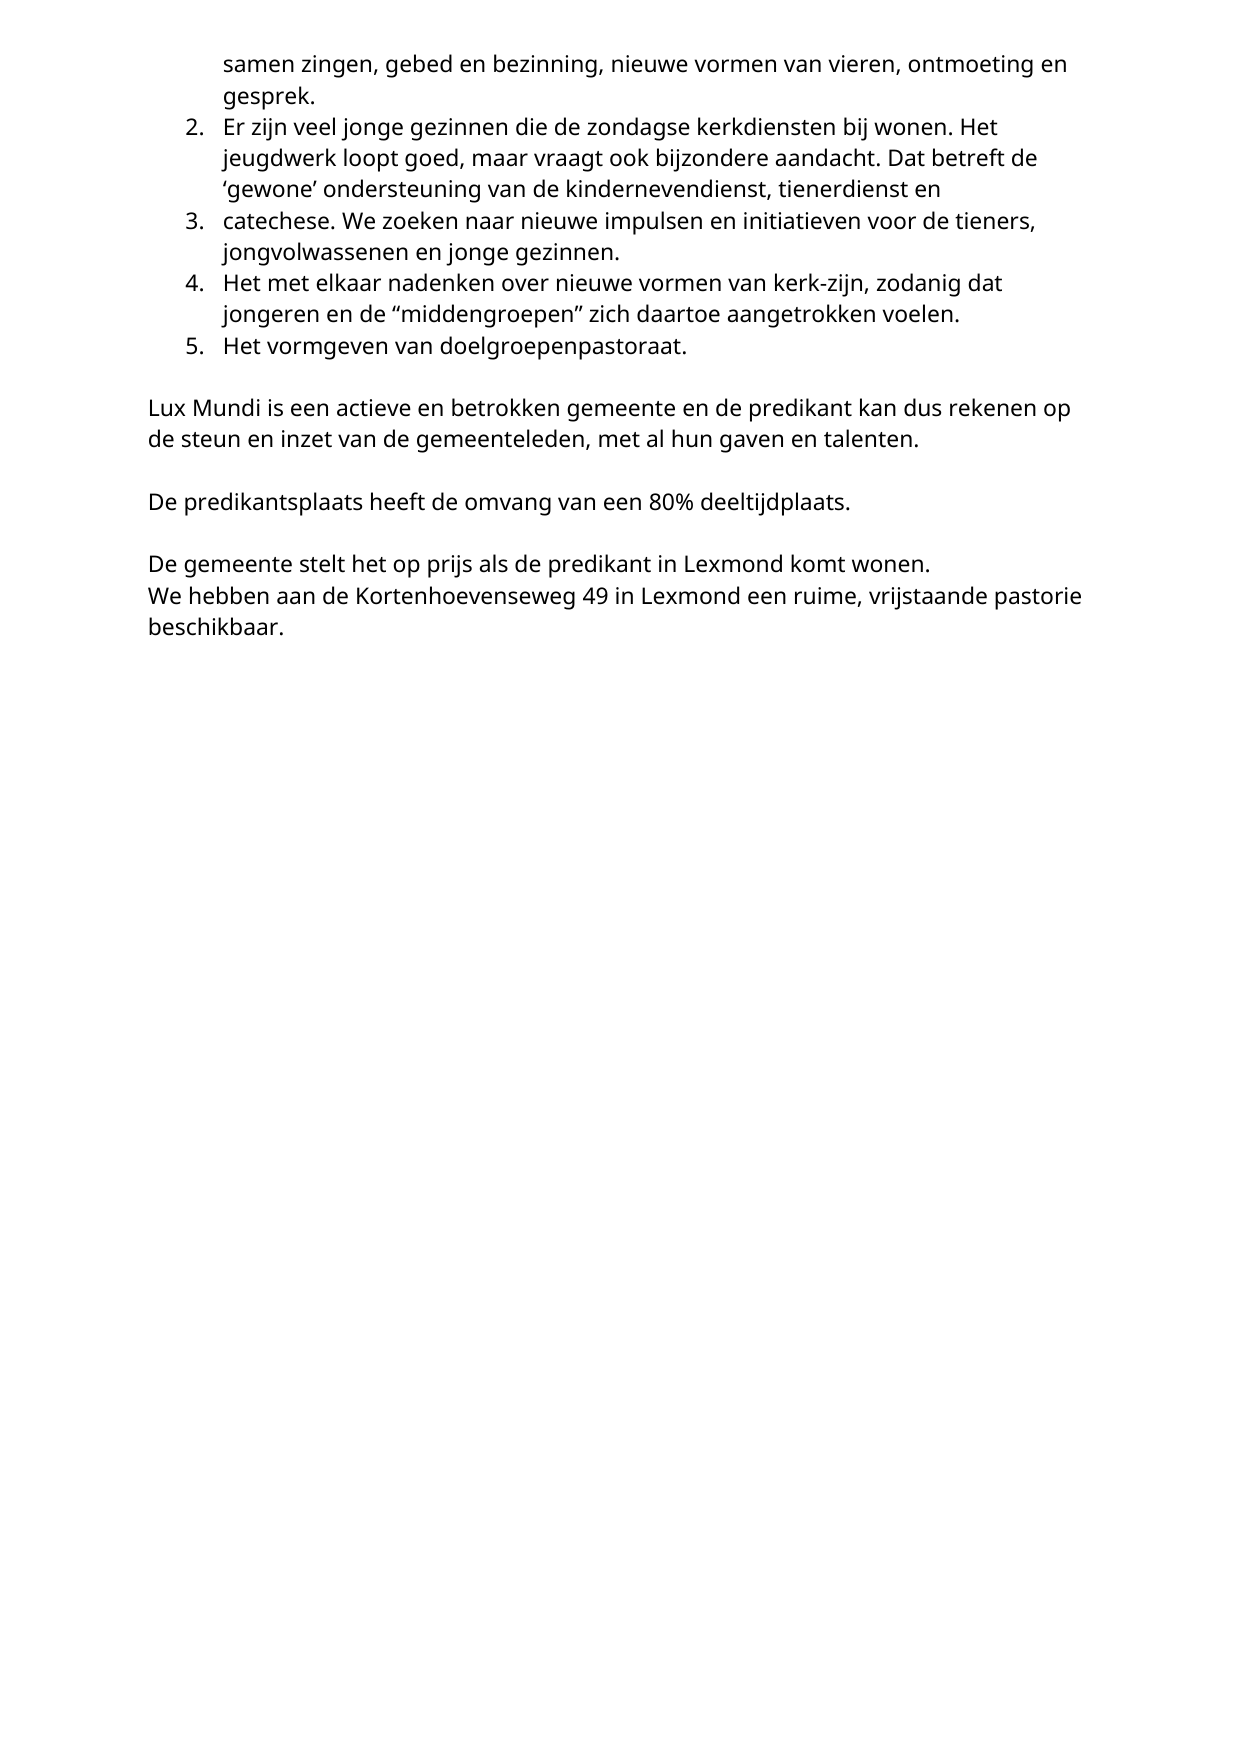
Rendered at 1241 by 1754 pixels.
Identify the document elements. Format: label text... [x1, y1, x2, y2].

text De gemeente stelt het op prijs als de predikant in Lexmond komt wonen. [148, 548, 1093, 580]
list Het vormgeven van doelgroepenpastoraat. [185, 330, 1093, 361]
list catechese. We zoeken naar nieuwe impulsen en initiatieven voor de tieners, jongvolwassenen en jonge gezinnen. [185, 205, 1093, 267]
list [185, 48, 1093, 111]
list Er zijn veel jonge gezinnen die de zondagse kerkdiensten bij wonen. Het jeugdwerk loopt goed, maar vraagt ook bijzondere aandacht. Dat betreft de ‘gewone’ ondersteuning van de kindernevendienst, tienerdienst en [185, 111, 1093, 205]
text De predikantsplaats heeft de omvang van een 80% deeltijdplaats. [148, 486, 1093, 517]
text We hebben aan de Kortenhoevenseweg 49 in Lexmond een ruime, vrijstaande pastorie beschikbaar. [148, 580, 1093, 642]
text Lux Mundi is een actieve en betrokken gemeente en de predikant kan dus rekenen op de steun en inzet van de gemeenteleden, met al hun gaven en talenten. [148, 392, 1093, 455]
list Het met elkaar nadenken over nieuwe vormen van kerk-zijn, zodanig dat jongeren en de “middengroepen” zich daartoe aangetrokken voelen. [185, 267, 1093, 330]
